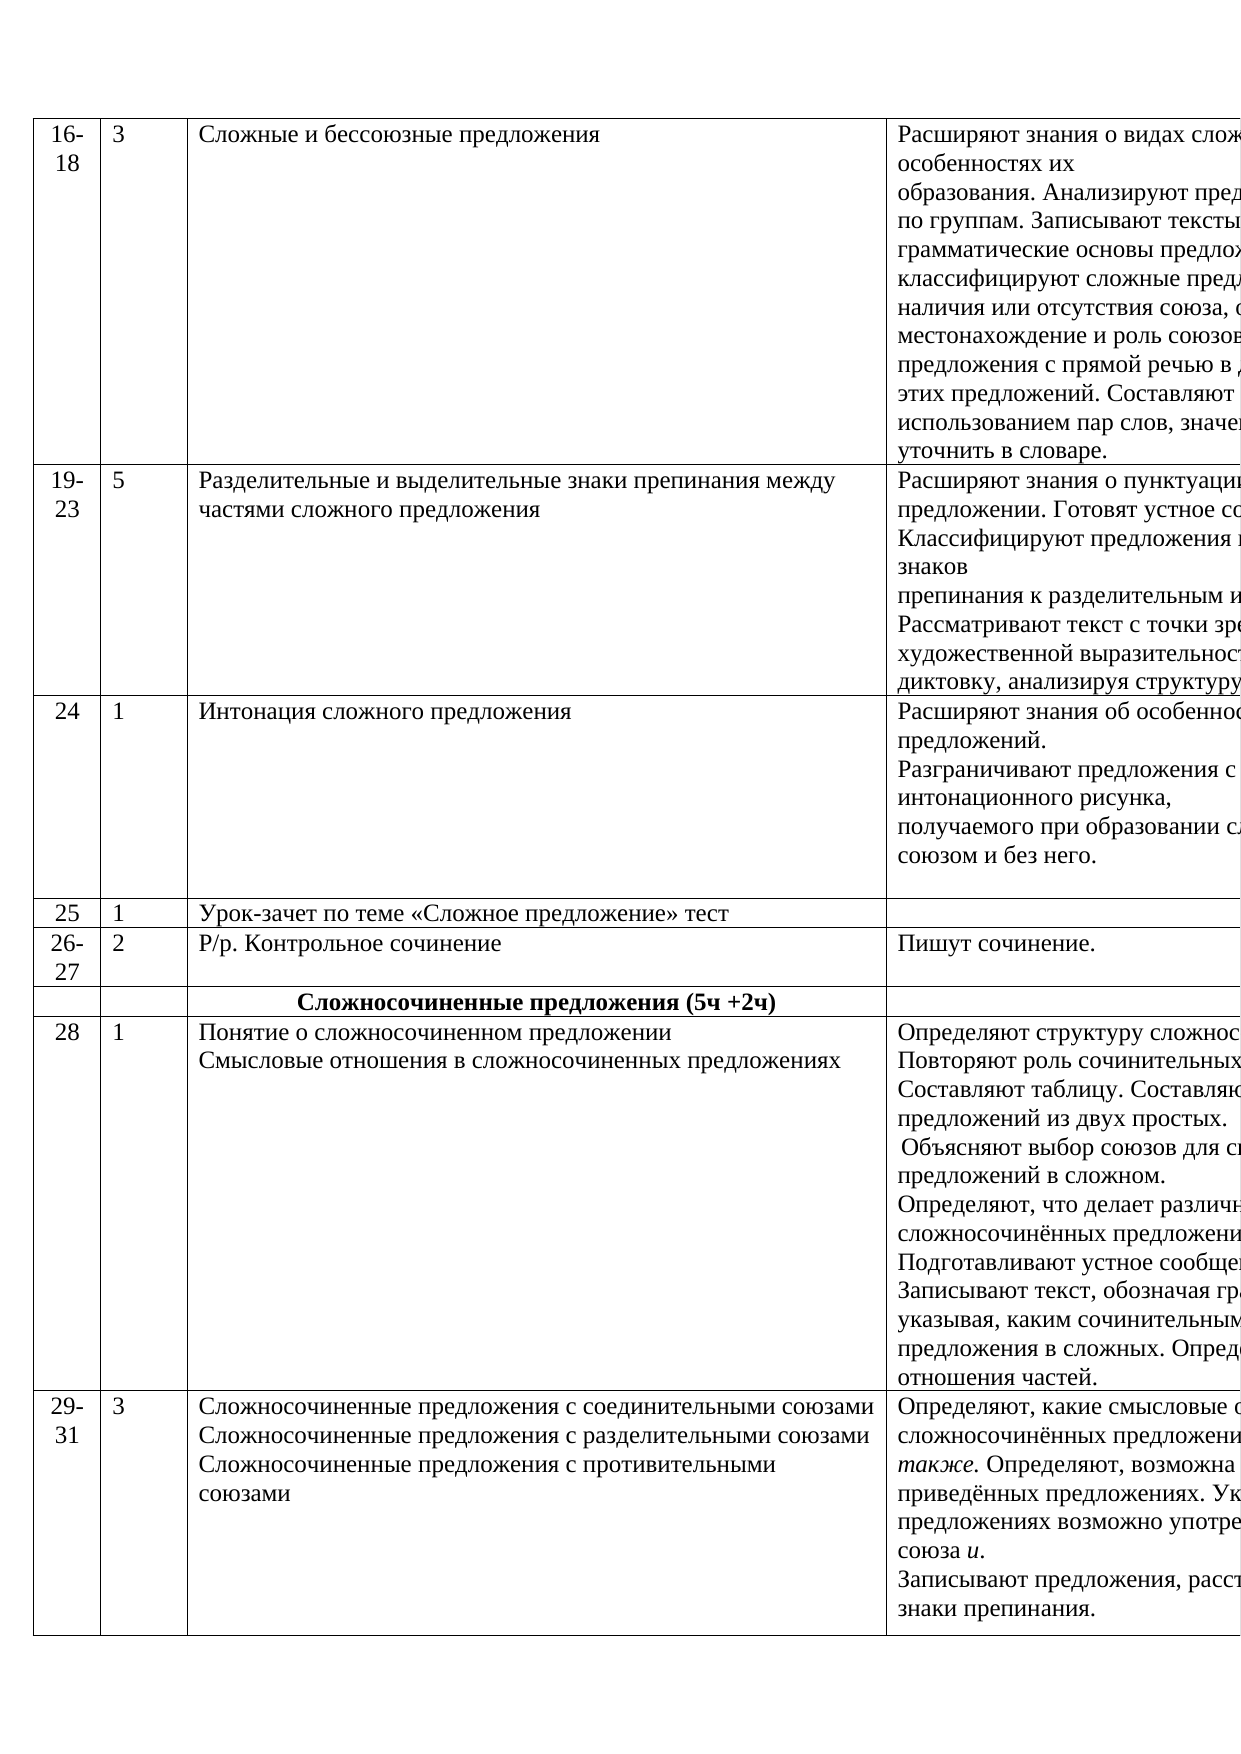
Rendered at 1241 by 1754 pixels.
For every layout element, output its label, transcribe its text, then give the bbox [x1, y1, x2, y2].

table_cell Понятие о сложносочиненном предложении Смысловые отношения в сложносочиненных предложениях [188, 1017, 886, 1390]
table_cell [34, 987, 100, 1016]
table_cell 5 [101, 465, 187, 695]
table_cell 26-27 [34, 928, 100, 986]
table_cell 1 [101, 899, 187, 927]
table_cell Урок-зачет по теме «Сложное предложение» тест [188, 899, 886, 927]
table_cell 3 [101, 119, 187, 464]
table_cell Разделительные и выделительные знаки препинания между частями сложного предложения [188, 465, 886, 695]
table_cell [101, 987, 187, 1016]
table_cell 3 [101, 1391, 187, 1635]
table_cell 1 [101, 696, 187, 897]
table_cell Расширяют знания об особенностях интонации сложных предложений. Разграничивают предложения с точки зрения интонационного рисунка, получаемого при образовании сложного предложения с союзом и без него. [887, 696, 1240, 897]
table_cell [887, 899, 1240, 927]
table_cell Пишут сочинение. [887, 928, 1240, 986]
table_cell Сложносочиненные предложения (5ч +2ч) [188, 987, 886, 1016]
table_cell 25 [34, 899, 100, 927]
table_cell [887, 1391, 1240, 1635]
table_cell 2 [101, 928, 187, 986]
table_cell Интонация сложного предложения [188, 696, 886, 897]
table_cell 28 [34, 1017, 100, 1390]
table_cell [188, 1391, 886, 1635]
table_cell Определяют структуру сложносочинённого предложения. Повторяют роль сочинительных союзов в предложении. Составляют таблицу. Составляют несколько сложных предложений из двух простых. Объясняют выбор союзов для связи простых предложений в сложном. Определяют, что делает различным понимание смысла в сложносочинённых предложениях. Рассматривают схему. Подготавливают устное сообщение на заданную тему. Записывают текст, обозначая грамматические основы и указывая, каким сочинительным союзом связаны простые предложения в сложных. Определяют, каковы смысловые отношения частей. [887, 1017, 1240, 1390]
table_cell Расширяют знания о пунктуации в сложном предложении. Готовят устное сообщение. Классифицируют предложения по принадлежности знаков препинания к разделительным или выделительным. Рассматривают текст с точки зрения средств художественной выразительности, записывают его под диктовку, анализируя структуру предложений. [887, 465, 1240, 695]
table_cell 19-23 [34, 465, 100, 695]
table_cell Расширяют знания о видах сложного предложения и особенностях их образования. Анализируют предложения, распределяя их по группам. Записывают тексты, подчёркивая грамматические основы предложений, классифицируют сложные предложения по принципу наличия или отсутствия союза, определяют местонахождение и роль союзов. Анализируют предложения с прямой речью в диалоге, составляя схемы этих предложений. Составляют сложные предложения с использованием пар слов, значение которых необходимо уточнить в словаре. [887, 119, 1240, 464]
table_cell Р/р. Контрольное сочинение [188, 928, 886, 986]
table_cell 29-31 [34, 1391, 100, 1635]
table_cell 1 [101, 1017, 187, 1390]
table_cell [887, 987, 1240, 1016]
table_cell Сложные и бессоюзные предложения [188, 119, 886, 464]
table_cell 16-18 [34, 119, 100, 464]
table_cell 24 [34, 696, 100, 897]
